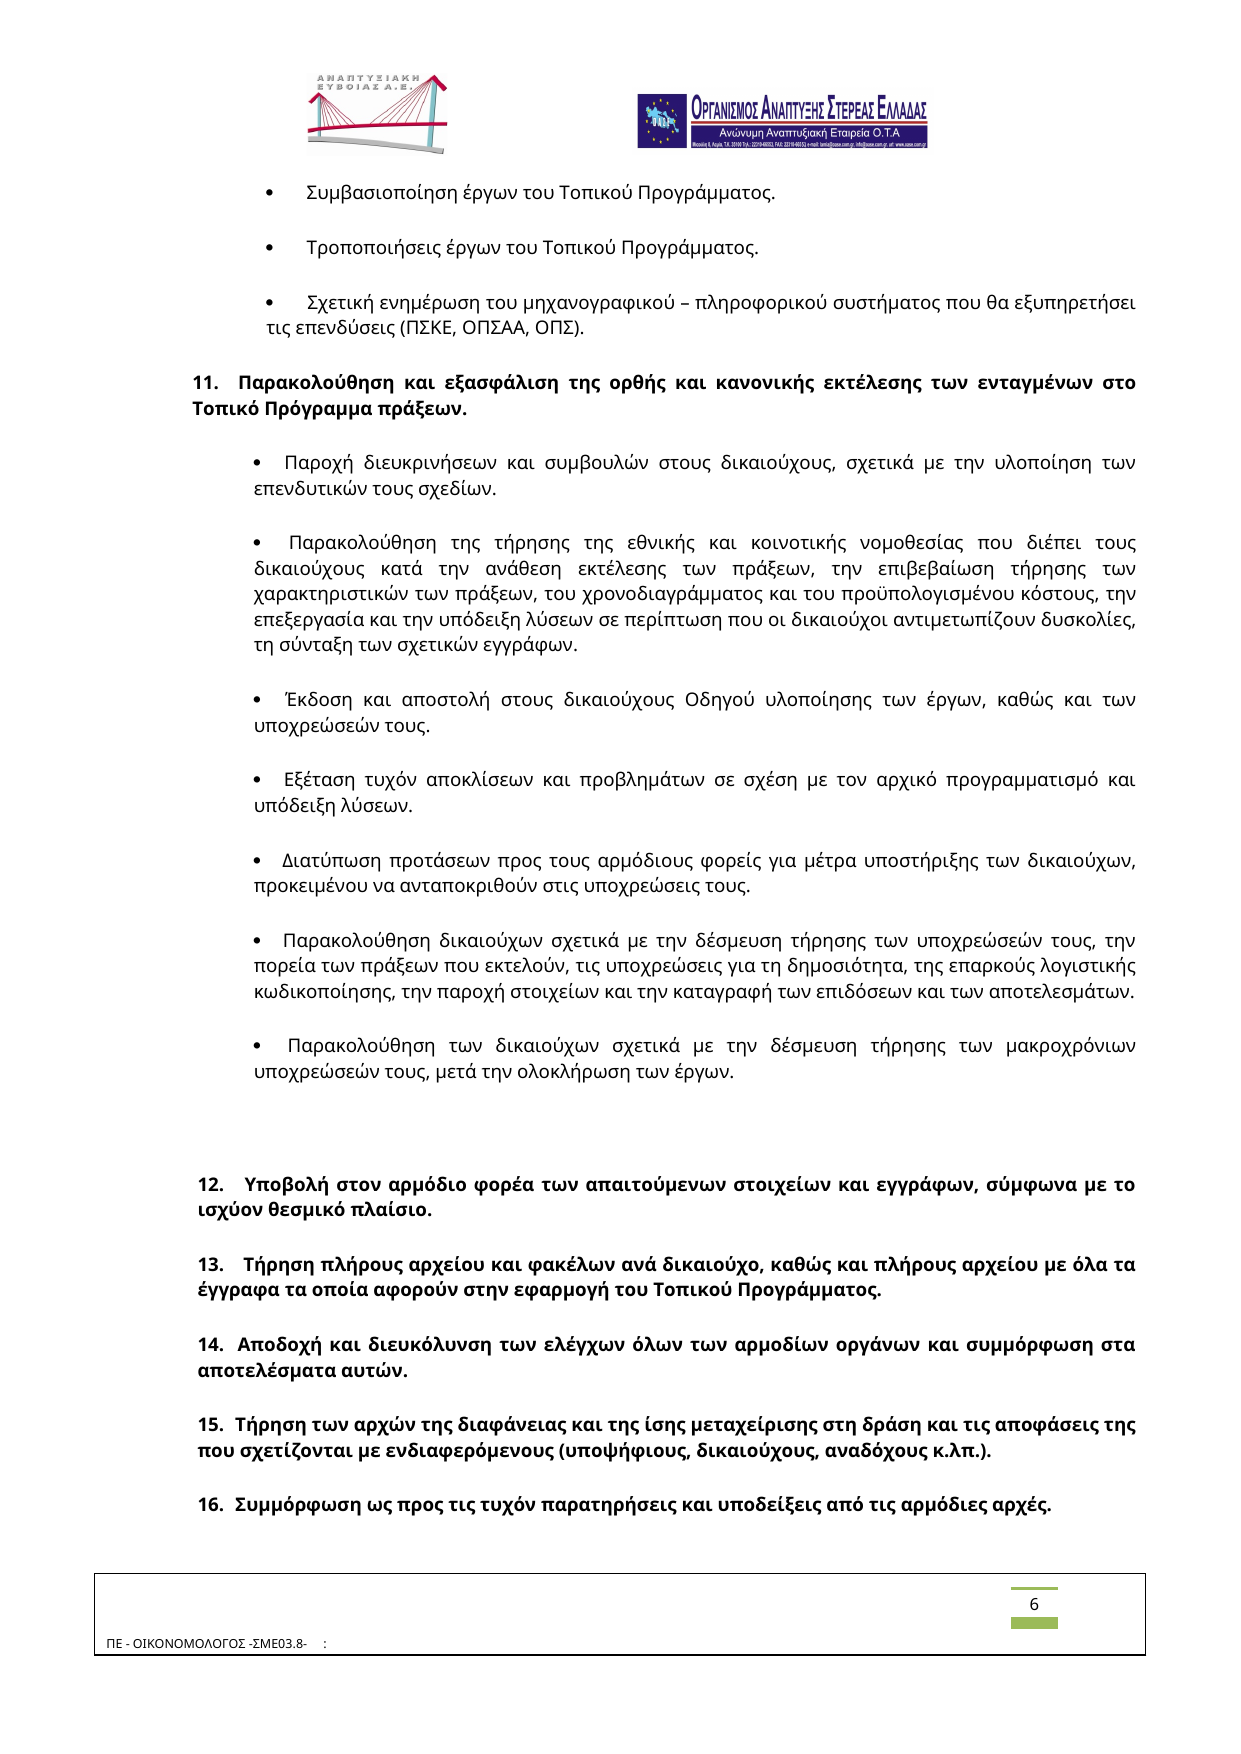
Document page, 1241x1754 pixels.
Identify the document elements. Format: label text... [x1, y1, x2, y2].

text 11. Παρακολούθηση και εξασφάλιση της ορθής και κανονικής εκτέλεσης των ενταγμένων στο Τοπικό Πρόγραμμα πράξεων. [192, 369, 1137, 420]
text 15. Τήρηση των αρχών της διαφάνειας και της ίσης μεταχείρισης στη δράση και τις αποφάσεις της που σχετίζονται με ενδιαφερόμενους (υποψήφιους, δικαιούχους, αναδόχους κ.λπ.). [197, 1412, 1137, 1463]
text  Έκδοση και αποστολή στους δικαιούχους Οδηγού υλοποίησης των έργων, καθώς και των υποχρεώσεών τους. [253, 686, 1137, 737]
text 16. Συμμόρφωση ως προς τις τυχόν παρατηρήσεις και υποδείξεις από τις αρμόδιες αρχές. [197, 1492, 1137, 1517]
picture [306, 73, 448, 156]
text  Συμβασιοποίηση έργων του Τοπικού Προγράμματος. [266, 180, 1137, 205]
text  Διατύπωση προτάσεων προς τους αρμόδιους φορείς για μέτρα υποστήριξης των δικαιούχων, προκειμένου να ανταποκριθούν στις υποχρεώσεις τους. [253, 847, 1137, 898]
text  Παρακολούθηση της τήρησης της εθνικής και κοινοτικής νομοθεσίας που διέπει τους δικαιούχους κατά την ανάθεση εκτέλεσης των πράξεων, την επιβεβαίωση τήρησης των χαρακτηριστικών των πράξεων, του χρονοδιαγράμματος και του προϋπολογισμένου κόστους, την επεξεργασία και την υπόδειξη λύσεων σε περίπτωση που οι δικαιούχοι αντιμετωπίζουν δυσκολίες, τη σύνταξη των σχετικών εγγράφων. [253, 530, 1137, 657]
picture [631, 87, 934, 155]
text  Τροποποιήσεις έργων του Τοπικού Προγράμματος. [266, 234, 1137, 260]
text  Σχετική ενημέρωση του μηχανογραφικού – πληροφορικού συστήματος που θα εξυπηρετήσει τις επενδύσεις (ΠΣΚΕ, ΟΠΣΑΑ, ΟΠΣ). [266, 289, 1137, 340]
text  Παρακολούθηση δικαιούχων σχετικά με την δέσμευση τήρησης των υποχρεώσεών τους, την πορεία των πράξεων που εκτελούν, τις υποχρεώσεις για τη δημοσιότητα, της επαρκούς λογιστικής κωδικοποίησης, την παροχή στοιχείων και την καταγραφή των επιδόσεων και των αποτελεσμάτων. [253, 927, 1137, 1004]
text 14. Αποδοχή και διευκόλυνση των ελέγχων όλων των αρμοδίων οργάνων και συμμόρφωση στα αποτελέσματα αυτών. [197, 1331, 1137, 1382]
text  Παροχή διευκρινήσεων και συμβουλών στους δικαιούχους, σχετικά με την υλοποίηση των επενδυτικών τους σχεδίων. [253, 449, 1137, 501]
text 13. Τήρηση πλήρους αρχείου και φακέλων ανά δικαιούχο, καθώς και πλήρους αρχείου με όλα τα έγγραφα τα οποία αφορούν στην εφαρμογή του Τοπικού Προγράμματος. [197, 1251, 1137, 1302]
text  Εξέταση τυχόν αποκλίσεων και προβλημάτων σε σχέση με τον αρχικό προγραμματισμό και υπόδειξη λύσεων. [253, 767, 1137, 818]
text  Παρακολούθηση των δικαιούχων σχετικά με την δέσμευση τήρησης των μακροχρόνιων υποχρεώσεών τους, μετά την ολοκλήρωση των έργων. [253, 1033, 1137, 1084]
text 12. Υποβολή στον αρμόδιο φορέα των απαιτούμενων στοιχείων και εγγράφων, σύμφωνα με το ισχύον θεσμικό πλαίσιο. [197, 1171, 1137, 1222]
